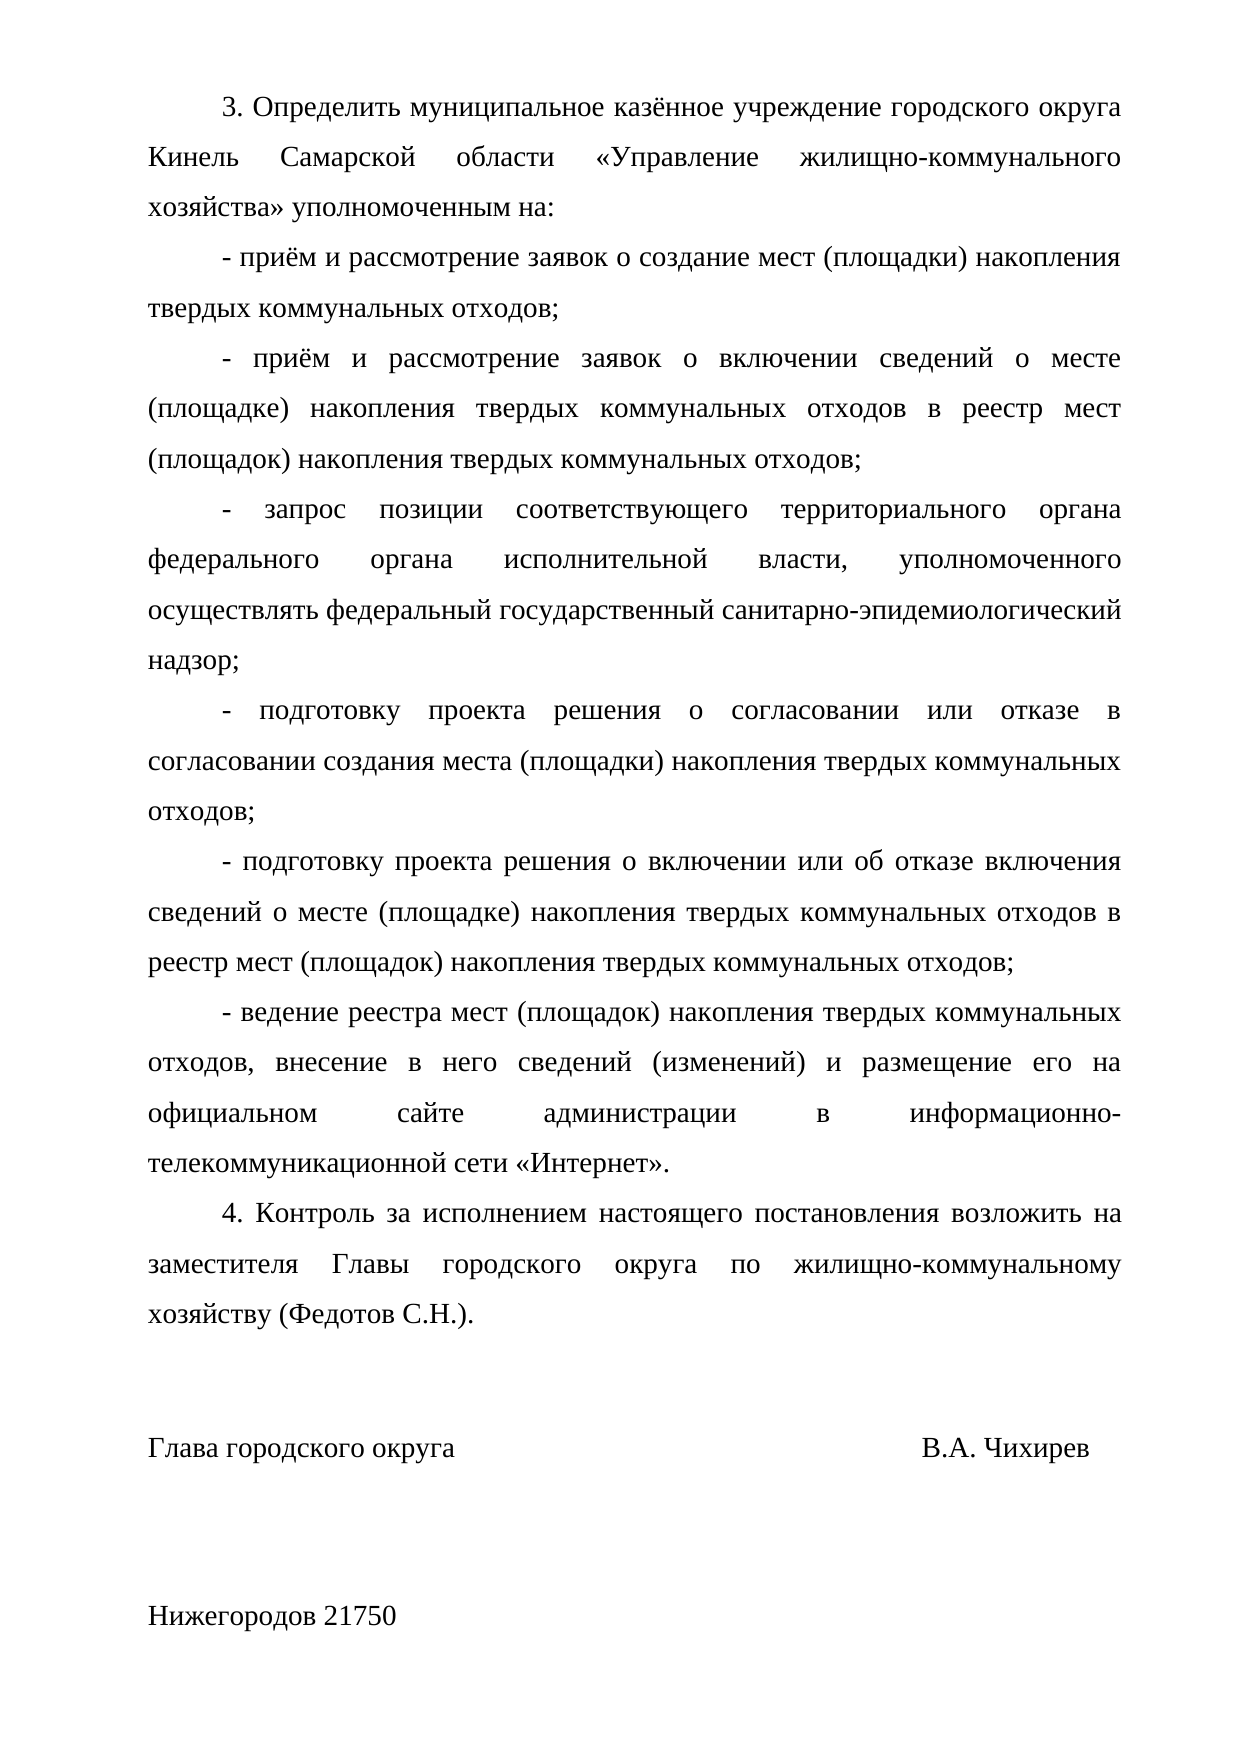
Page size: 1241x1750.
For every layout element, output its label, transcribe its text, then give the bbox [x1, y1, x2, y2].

text 3. Определить муниципальное казённое учреждение городского округа Кинель Самарской области «Управление жилищно-коммунального хозяйства» уполномоченным на: [148, 89, 1122, 223]
text Нижегородов 21750 [148, 1598, 1122, 1631]
text 4. Контроль за исполнением настоящего постановления возложить на заместителя Главы городского округа по жилищно-коммунальному хозяйству (Федотов С.Н.). [148, 1196, 1123, 1330]
text - ведение реестра мест (площадок) накопления твердых коммунальных отходов, внесение в него сведений (изменений) и размещение его на официальном сайте администрации в информационно-телекоммуникационной сети «Интернет». [148, 994, 1122, 1179]
text - приём и рассмотрение заявок о создание мест (площадки) накопления твердых коммунальных отходов; [148, 239, 1122, 323]
text Глава городского округа В.А. Чихирев [148, 1430, 1122, 1464]
text - запрос позиции соответствующего территориального органа федерального органа исполнительной власти, уполномоченного осуществлять федеральный государственный санитарно-эпидемиологический надзор; [148, 491, 1122, 676]
text - подготовку проекта решения о согласовании или отказе в согласовании создания места (площадки) накопления твердых коммунальных отходов; [148, 692, 1122, 827]
text - подготовку проекта решения о включении или об отказе включения сведений о месте (площадке) накопления твердых коммунальных отходов в реестр мест (площадок) накопления твердых коммунальных отходов; [148, 843, 1122, 977]
text - приём и рассмотрение заявок о включении сведений о месте (площадке) накопления твердых коммунальных отходов в реестр мест (площадок) накопления твердых коммунальных отходов; [148, 340, 1122, 474]
